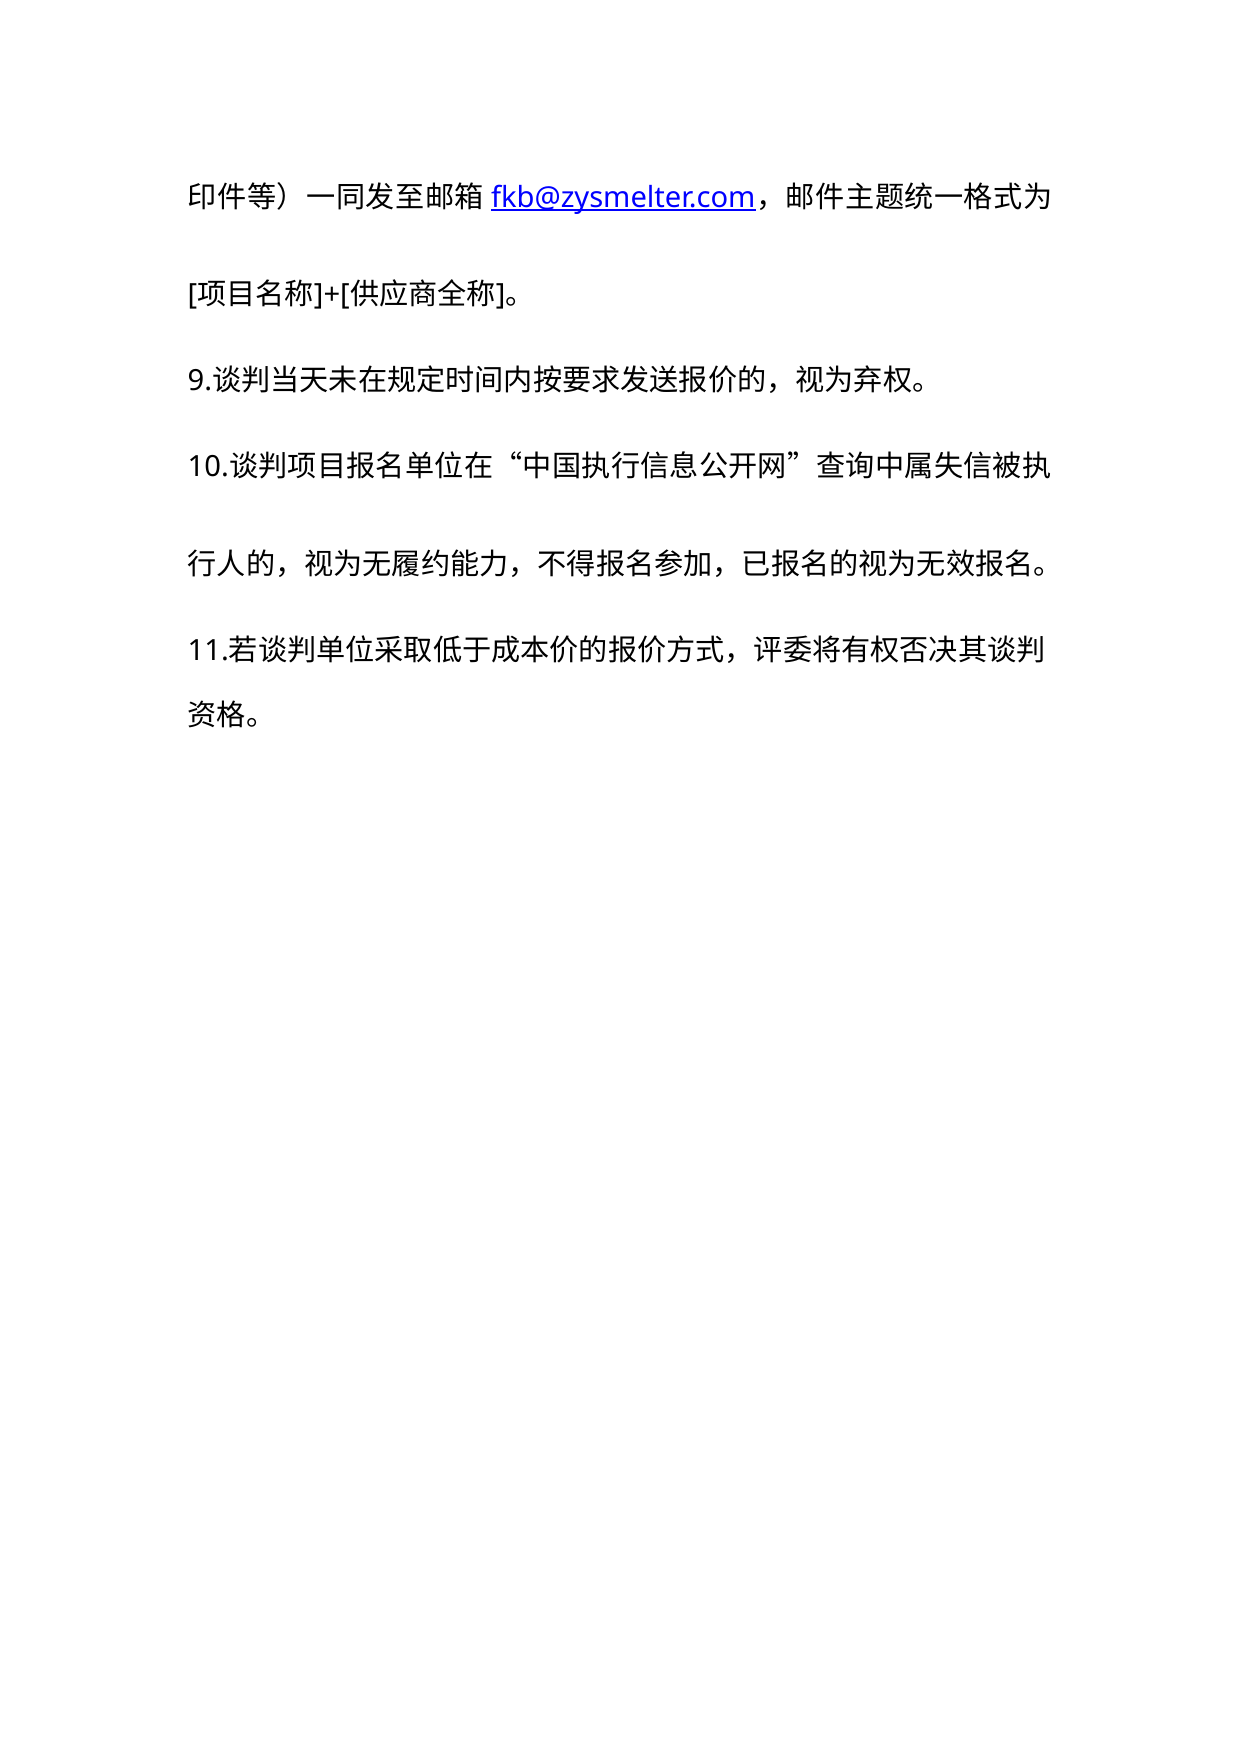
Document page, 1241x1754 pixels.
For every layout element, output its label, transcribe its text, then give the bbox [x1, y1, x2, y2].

text 11.若谈判单位采取低于成本价的报价方式，评委将有权否决其谈判资格。 [187, 615, 1053, 745]
list 9.谈判当天未在规定时间内按要求发送报价的，视为弃权。 [187, 346, 1053, 411]
list 10.谈判项目报名单位在“中国执行信息公开网”查询中属失信被执行人的，视为无履约能力，不得报名参加，已报名的视为无效报名。 [187, 432, 1053, 594]
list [187, 162, 1053, 324]
